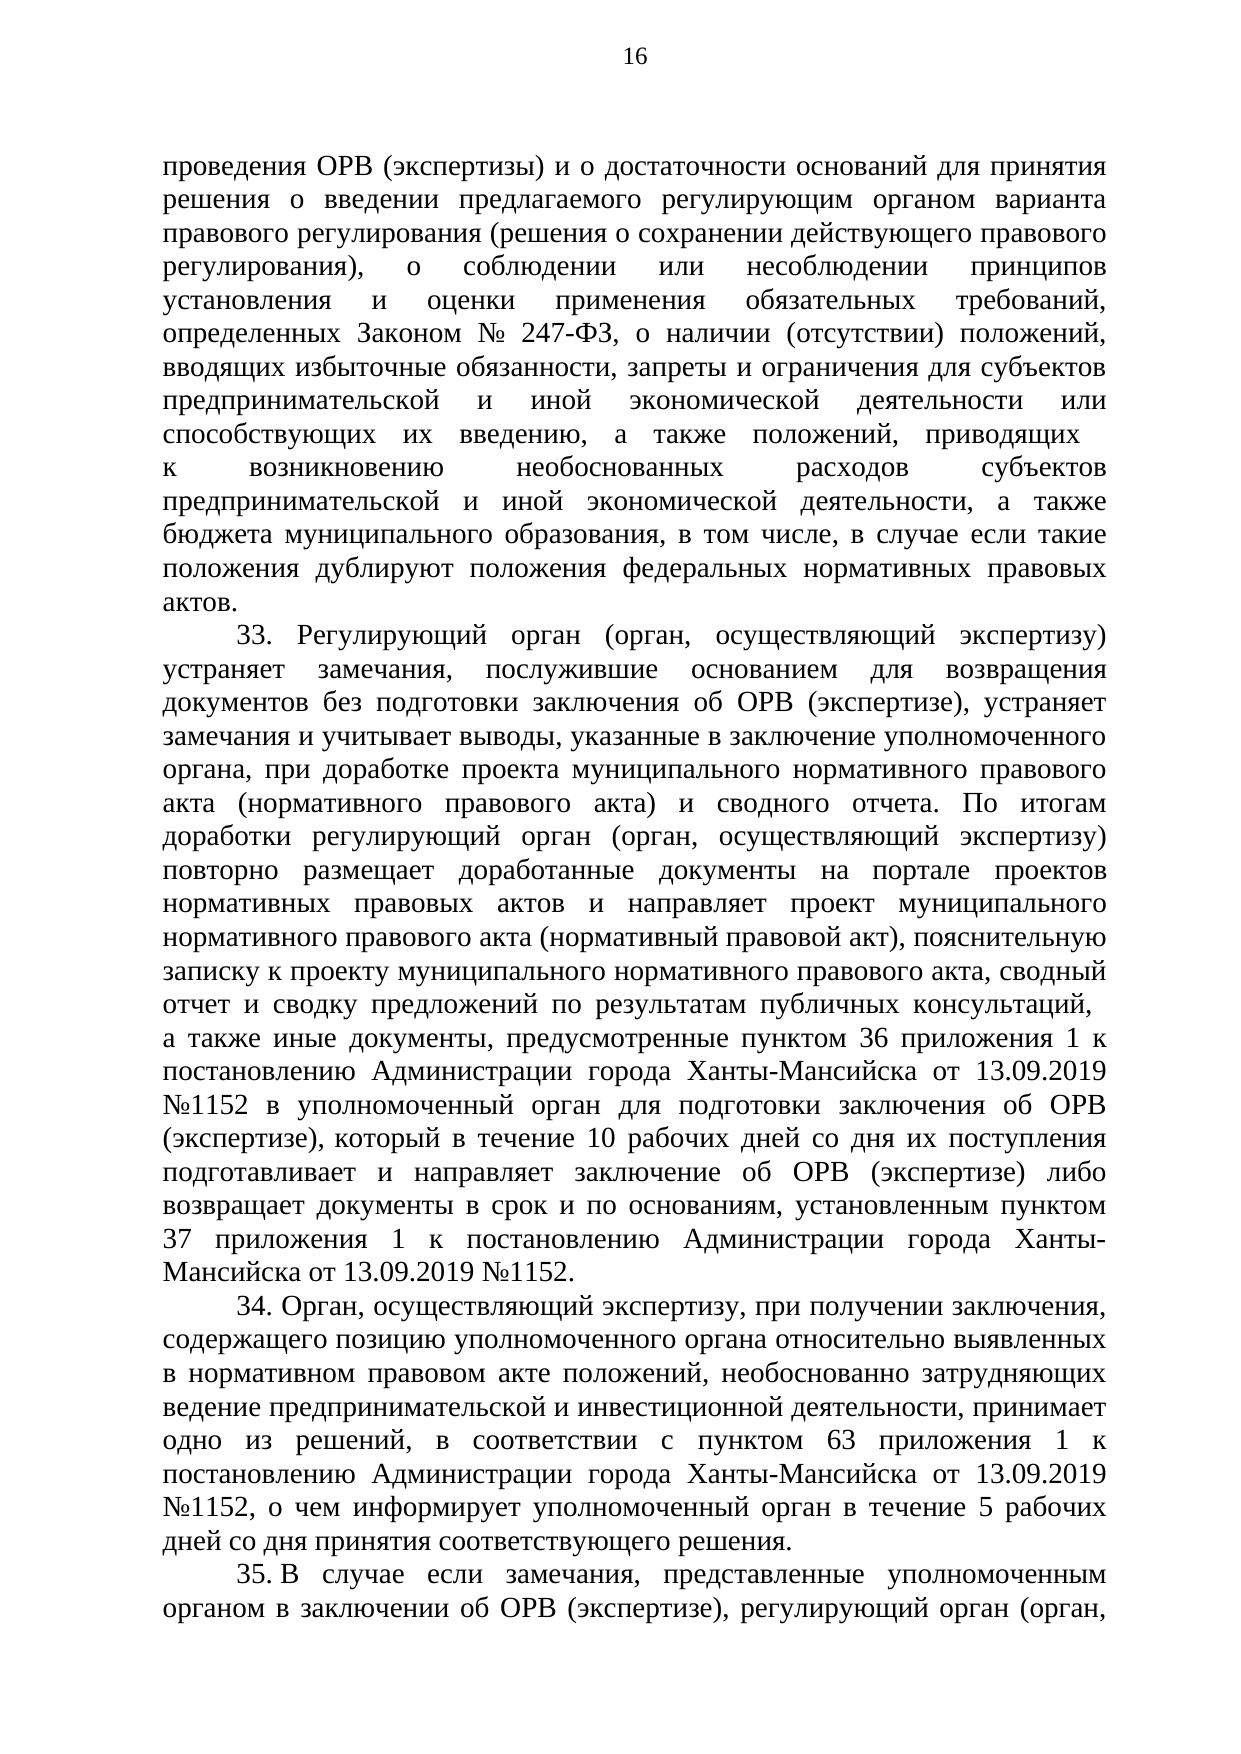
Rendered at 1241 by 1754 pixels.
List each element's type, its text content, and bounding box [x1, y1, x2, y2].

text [162, 1556, 1107, 1623]
text 34. Орган, осуществляющий экспертизу, при получении заключения, содержащего позицию уполномоченного органа относительно выявленных в нормативном правовом акте положений, необоснованно затрудняющих ведение предпринимательской и инвестиционной деятельности, принимает одно из решений, в соответствии с пунктом 63 приложения 1 к постановлению Администрации города Ханты-Мансийска от 13.09.2019 №1152, о чем информирует уполномоченный орган в течение 5 рабочих дней со дня принятия соответствующего решения. [162, 1288, 1107, 1556]
text 33. Регулирующий орган (орган, осуществляющий экспертизу) устраняет замечания, послужившие основанием для возвращения документов без подготовки заключения об ОРВ (экспертизе), устраняет замечания и учитывает выводы, указанные в заключение уполномоченного органа, при доработке проекта муниципального нормативного правового акта (нормативного правового акта) и сводного отчета. По итогам доработки регулирующий орган (орган, осуществляющий экспертизу) повторно размещает доработанные документы на портале проектов нормативных правовых актов и направляет проект муниципального нормативного правового акта (нормативный правовой акт), пояснительную записку к проекту муниципального нормативного правового акта, сводный отчет и сводку предложений по результатам публичных консультаций, а также иные документы, предусмотренные пунктом 36 приложения 1 к постановлению Администрации города Ханты-Мансийска от 13.09.2019 №1152 в уполномоченный орган для подготовки заключения об ОРВ (экспертизе), который в течение 10 рабочих дней со дня их поступления подготавливает и направляет заключение об ОРВ (экспертизе) либо возвращает документы в срок и по основаниям, установленным пунктом 37 приложения 1 к постановлению Администрации города Ханты-Мансийска от 13.09.2019 №1152. [162, 617, 1107, 1288]
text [162, 148, 1107, 617]
